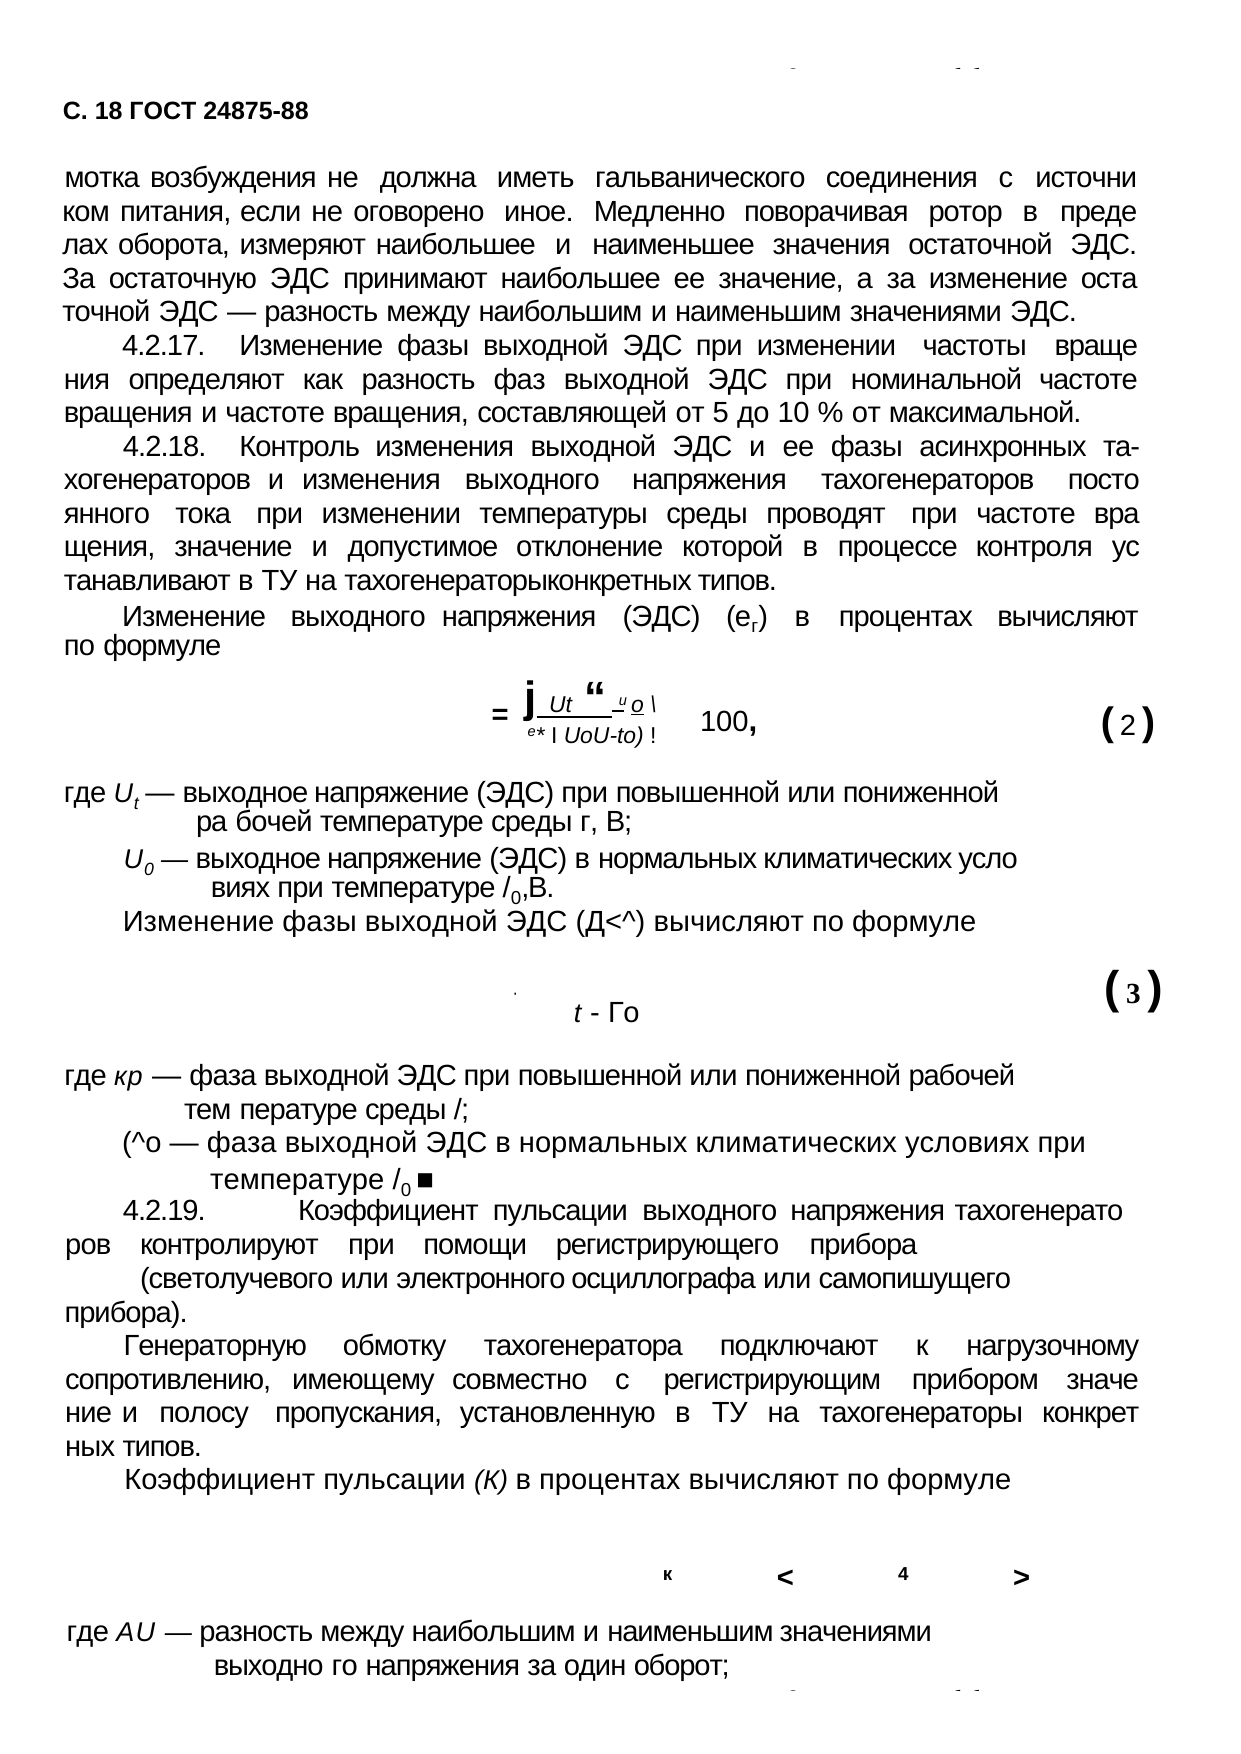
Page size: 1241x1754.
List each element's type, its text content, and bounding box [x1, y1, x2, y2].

text где Ut — выходное напряжение (ЭДС) при повышенной или пониженной ра­ бочей температуре среды г, В; [63, 776, 1042, 838]
text t - Го (3) [573, 965, 1178, 1036]
text Генераторную обмотку тахогенератора подключают к нагрузочному сопротивлению, имеющему совместно с регистрирующим прибором значе­ ние и полосу пропускания, установленную в ТУ на тахогенераторы конкрет­ ных типов. [65, 1328, 1139, 1463]
text 100, (2) [700, 699, 1178, 747]
text где кр — фаза выходной ЭДС при повышенной или пониженной рабочей тем­ пературе среды /; [64, 1057, 1073, 1126]
text Изменение фазы выходной ЭДС (Д<^) вычисляют по формуле [123, 908, 1178, 938]
text Коэффициент пульсации (К) в процентах вычисляют по формуле [124, 1463, 1178, 1496]
text где AU — разность между наибольшим и наименьшим значениями выходно­ го напряжения за один оборот; [66, 1616, 1054, 1681]
text мотка возбуждения не должна иметь гальванического соединения с источни­ ком питания, если не оговорено иное. Медленно поворачивая ротор в преде­ лах оборота, измеряют наибольшее и наименьшее значения остаточной ЭДС. За остаточную ЭДС принимают наибольшее ее значение, а за изменение оста­ точной ЭДС — разность между наибольшим и наименьшим значениями ЭДС. [62, 160, 1137, 328]
list Изменение фазы выходной ЭДС при изменении частоты враще­ ния определяют как разность фаз выходной ЭДС при номинальной частоте вращения и частоте вращения, составляющей от 5 до 10 % от максимальной. [63, 328, 1138, 429]
text ров контролируют при помощи регистрирующего прибора (светолучевого или электронного осциллографа или самопишущего прибора). [64, 1227, 1139, 1328]
list Коэффициент пульсации выходного напряжения тахогенерато­ [123, 1196, 1178, 1227]
text е* I UoU-to) ! [50, 724, 656, 749]
text к < 4 > [663, 1553, 1178, 1593]
text температуре /0 ■ [210, 1161, 1178, 1196]
text Изменение выходного напряжения (ЭДС) (ег) в процентах вычисляют по формуле [63, 599, 1139, 662]
text = j Ut “ и о \ [50, 667, 656, 724]
text U0 — выходное напряжение (ЭДС) в нормальных климатических усло­ виях при температуре /0,В. [123, 843, 1042, 908]
text С. 18 ГОСТ 24875-88 [63, 96, 1178, 125]
text (^о — фаза выходной ЭДС в нормальных климатических условиях при [122, 1126, 1178, 1159]
list Контроль изменения выходной ЭДС и ее фазы асинхронных та- хогенераторов и изменения выходного напряжения тахогенераторов посто­ янного тока при изменении температуры среды проводят при частоте вра­ щения, значение и допустимое отклонение которой в процессе контроля ус­ танавливают в ТУ на тахогенераторыконкретных типов. [63, 429, 1140, 597]
